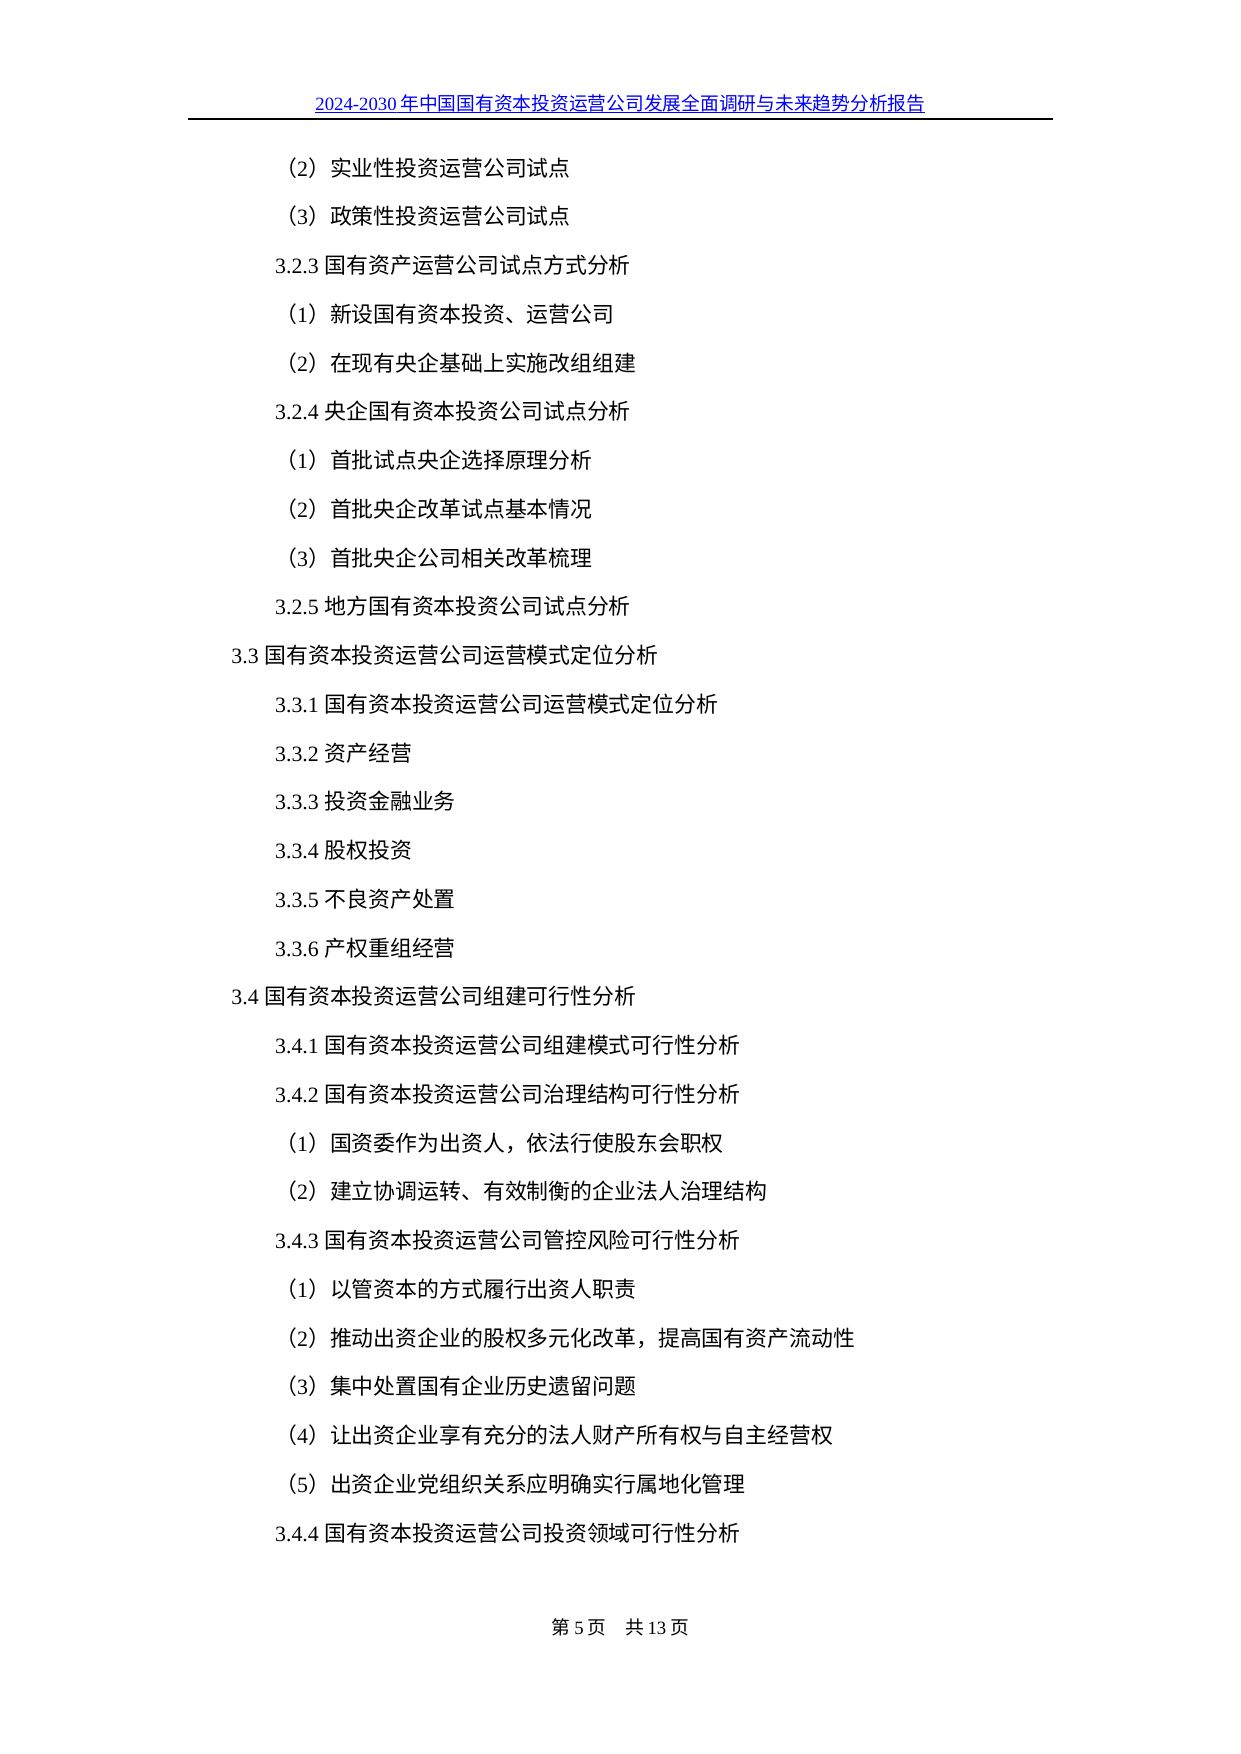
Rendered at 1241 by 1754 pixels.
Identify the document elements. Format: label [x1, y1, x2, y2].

text [187, 150, 1053, 1548]
